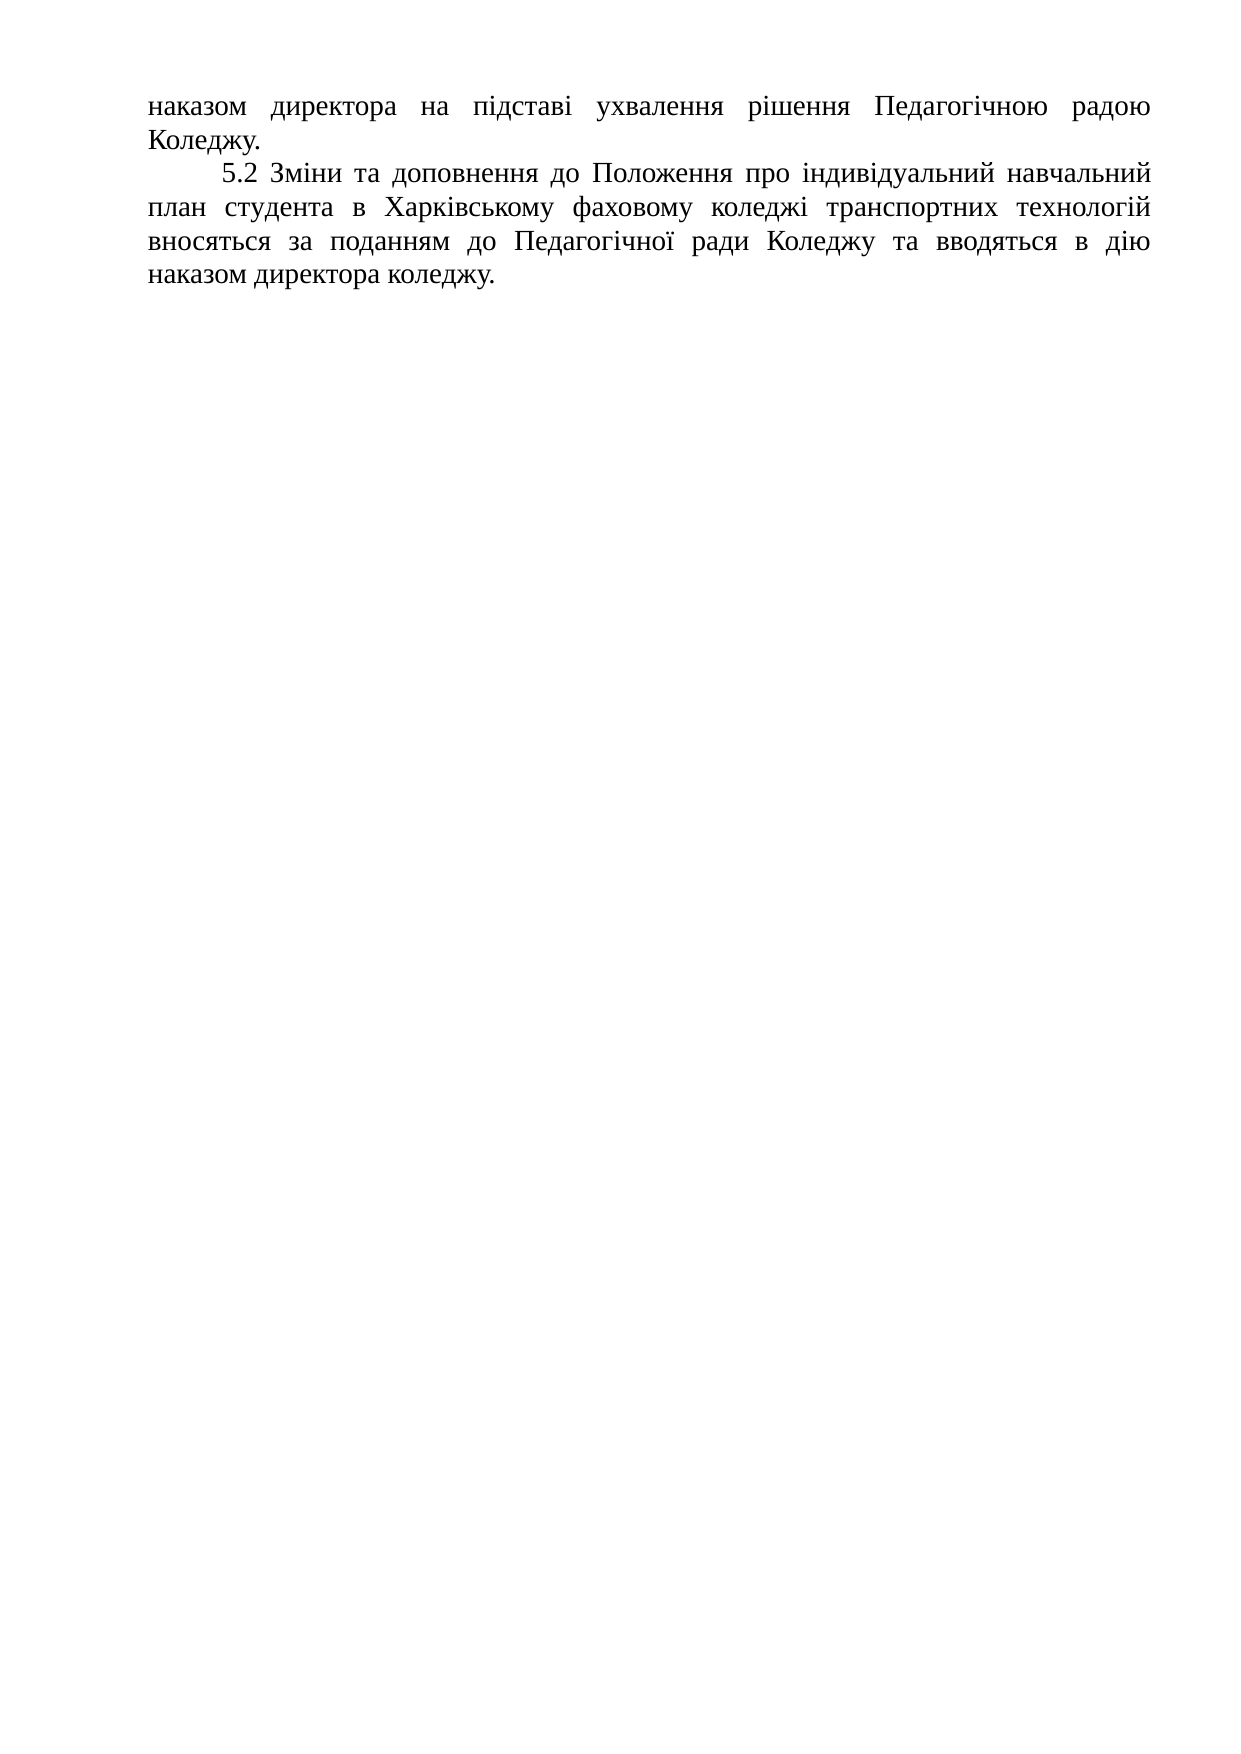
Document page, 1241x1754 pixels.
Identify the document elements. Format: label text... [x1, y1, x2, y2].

text 5.2 Зміни та доповнення до Положення про індивідуальний навчальний план студента в Харківському фаховому коледжі транспортних технологій вносяться за поданням до Педагогічної ради Коледжу та вводяться в дію наказом директора коледжу. [148, 156, 1152, 290]
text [148, 88, 1152, 156]
